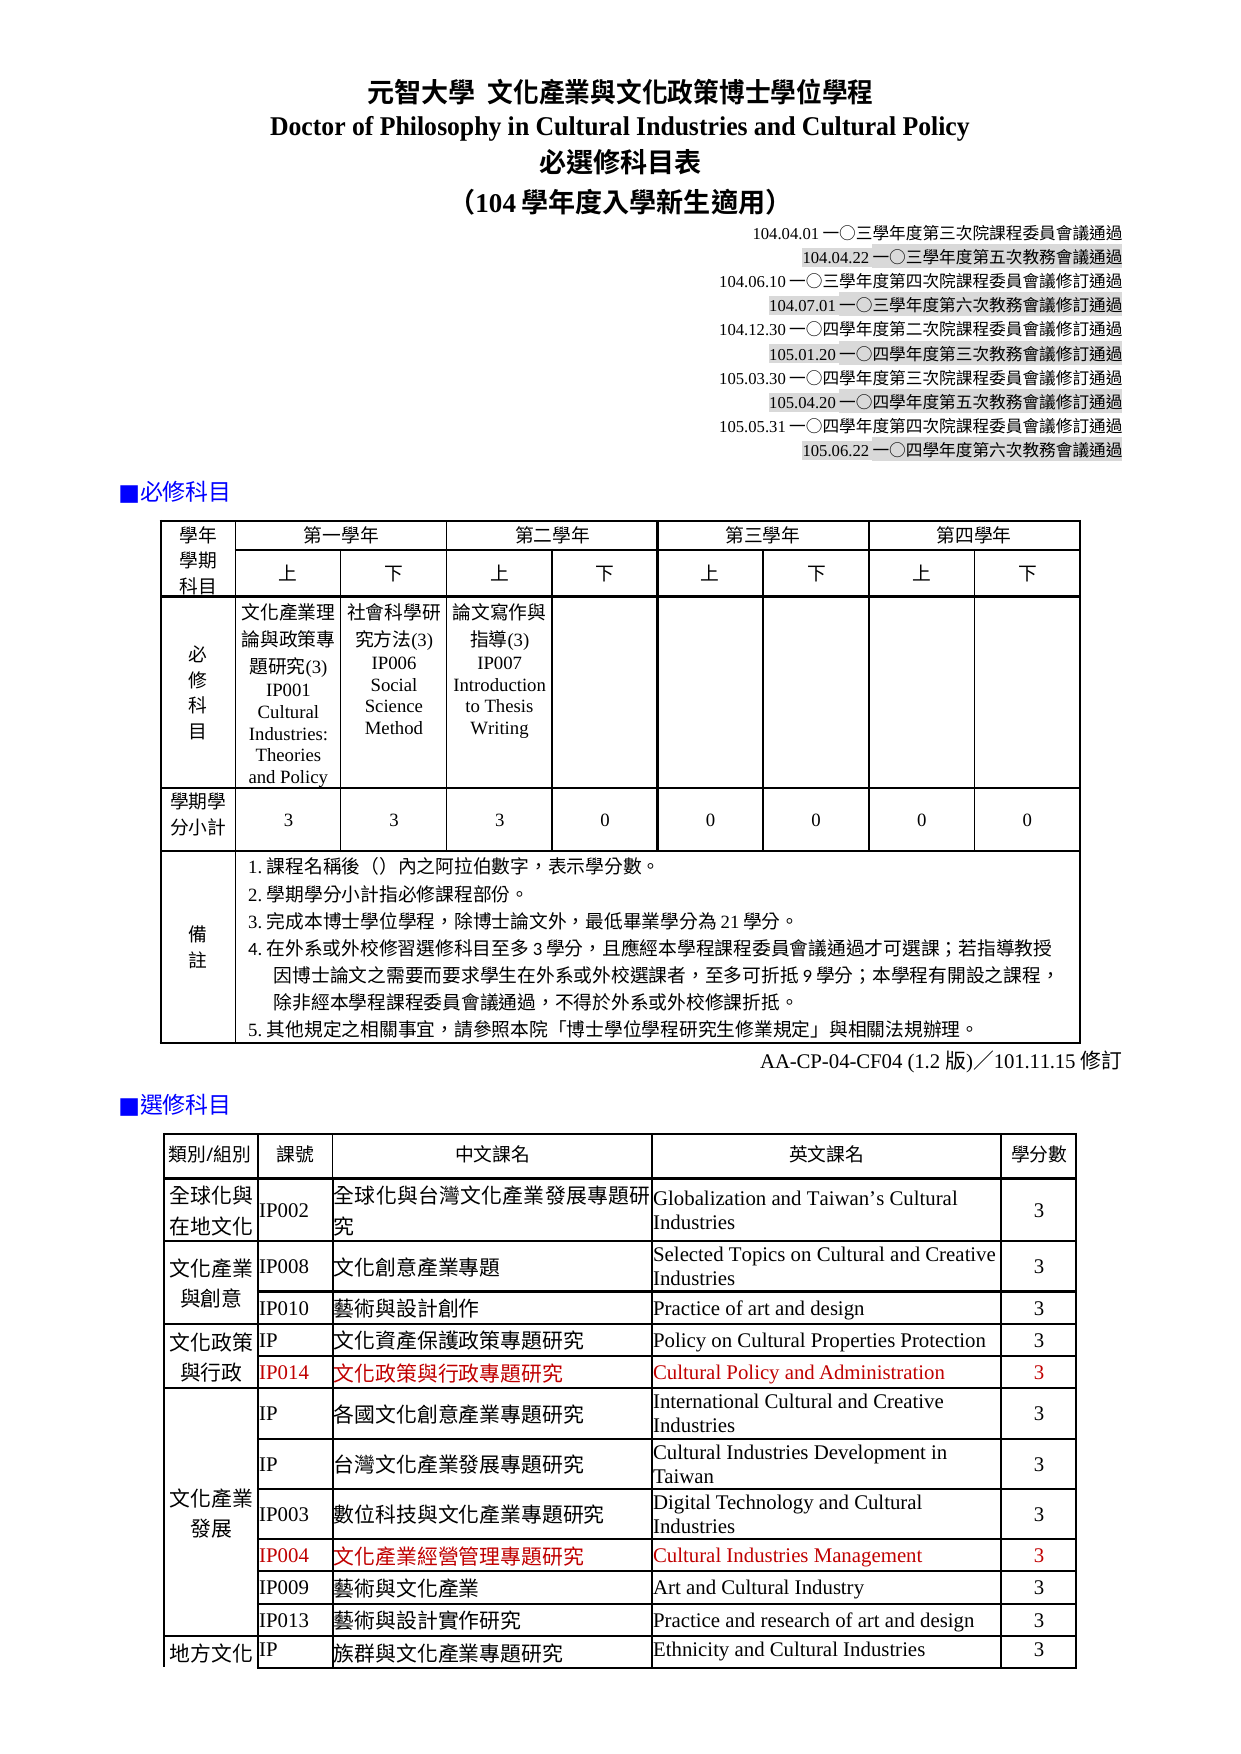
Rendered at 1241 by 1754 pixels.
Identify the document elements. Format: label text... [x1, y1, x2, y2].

table_cell 0 [764, 789, 868, 850]
table_cell 3 [1002, 1293, 1075, 1323]
table_cell 下 [341, 551, 446, 595]
table_header 類別/組別 [165, 1135, 257, 1177]
table_cell 社會科學研究方法(3) IP006 Social Science Method [341, 598, 446, 787]
table_cell 文化產業發展 [165, 1389, 257, 1635]
table_cell IP003 [259, 1490, 332, 1538]
table_cell 上 [447, 551, 551, 595]
table_cell 備 註 [162, 852, 235, 1042]
table_cell IP004 [259, 1540, 332, 1570]
table_cell 必 修 科 目 [162, 598, 235, 787]
table_cell 3 [1002, 1540, 1075, 1570]
table_header 學分數 [1002, 1135, 1075, 1177]
table_cell IP [259, 1440, 332, 1488]
table_cell 藝術與文化產業 [334, 1572, 651, 1602]
table_cell 3 [1002, 1325, 1075, 1355]
table_cell 3 [1002, 1490, 1075, 1538]
table_cell Cultural Industries Development in Taiwan [653, 1440, 1000, 1488]
table_cell 3 [1002, 1572, 1075, 1602]
text AA-CP-04-CF04 (1.2 版)／101.11.15 修訂 [118, 1044, 1122, 1074]
table_cell IP [259, 1389, 332, 1437]
table_cell 下 [764, 551, 868, 595]
table_header 中文課名 [333, 1135, 651, 1177]
table_cell Cultural Policy and Administration [653, 1357, 1000, 1387]
table_cell [975, 598, 1079, 787]
table_cell IP013 [259, 1605, 332, 1635]
table_cell Practice of art and design [653, 1293, 1000, 1323]
table_cell 全球化與台灣文化產業發展專題研究 [334, 1180, 651, 1240]
table_cell IP002 [259, 1180, 332, 1240]
table_cell 3 [1002, 1389, 1075, 1437]
text 104.07.01一○三學年度第六次教務會議修訂通過 [118, 292, 839, 316]
table_cell [553, 598, 656, 787]
table_cell IP010 [259, 1293, 332, 1323]
table_cell Selected Topics on Cultural and Creative Industries [653, 1242, 1000, 1290]
table_cell 3 [341, 789, 446, 850]
table_cell [764, 598, 868, 787]
table_cell 0 [870, 789, 974, 850]
table_cell IP [259, 1325, 332, 1355]
table_cell 藝術與設計創作 [334, 1293, 651, 1323]
table_cell 0 [553, 789, 656, 850]
table_cell 下 [975, 551, 1079, 595]
table_cell [659, 598, 762, 787]
table_cell 3 [1002, 1180, 1075, 1240]
table_cell 1. 課程名稱後（）內之阿拉伯數字，表示學分數。 2. 學期學分小計指必修課程部份。 3. 完成本博士學位學程，除博士論文外，最低畢業學分為21學分。 4. 在外系或外校修習選修科目至多3學分，且應經本學程課程委員會議通過才可選課；若指導教授因博士論文之需要而要求學生在外系或外校選課者，至多可折抵9學分；本學程有開設之課程，除非經本學程課程委員會議通過，不得於外系或外校修課折抵。 5. 其他規定之相關事宜，請參照本院「博士學位學程研究生修業規定」與相關法規辦理。 [236, 852, 1079, 1042]
text 必選修科目表 [118, 141, 1122, 181]
table_cell 0 [975, 789, 1079, 850]
table_header 第三學年 [659, 522, 868, 549]
table_cell IP014 [259, 1357, 332, 1387]
table_cell IP008 [259, 1242, 332, 1290]
table_cell Digital Technology and Cultural Industries [653, 1490, 1000, 1538]
table_cell Policy on Cultural Properties Protection [653, 1325, 1000, 1355]
text 105.03.30一○四學年度第三次院課程委員會議修訂通過 [118, 365, 1122, 389]
table_cell 3 [1002, 1440, 1075, 1488]
text ■選修科目 [118, 1087, 1122, 1120]
table_cell 台灣文化產業發展專題研究 [334, 1440, 651, 1488]
table_cell IP009 [259, 1572, 332, 1602]
table_cell 全球化與在地文化 [165, 1180, 257, 1240]
text 105.01.20一○四學年度第三次教務會議修訂通過 [118, 341, 839, 365]
table_cell 文化政策與行政 [165, 1325, 257, 1387]
text 105.06.22一○四學年度第六次教務會議通過 [118, 437, 872, 461]
table_cell 學期學 分小計 [162, 789, 235, 850]
table_cell 下 [553, 551, 656, 595]
table_header 課號 [259, 1135, 332, 1177]
text 104.04.22一○三學年度第五次教務會議通過 [118, 244, 872, 268]
text 元智大學 文化產業與文化政策博士學位學程 [118, 71, 1122, 110]
table_header 第二學年 [447, 522, 656, 549]
table_cell 文化創意產業專題 [334, 1242, 651, 1290]
table_header 英文課名 [653, 1135, 1000, 1177]
table_cell 地方文化產業 [165, 1637, 257, 1667]
text 104.06.10一○三學年度第四次院課程委員會議修訂通過 [118, 268, 1122, 292]
table_cell IP [259, 1637, 332, 1667]
table_cell Cultural Industries Management [653, 1540, 1000, 1570]
text 104.12.30一○四學年度第二次院課程委員會議修訂通過 [118, 316, 1122, 341]
table_cell 上 [870, 551, 974, 595]
table_cell 文化產業與創意 [165, 1242, 257, 1323]
table_cell 3 [447, 789, 551, 850]
table_cell Art and Cultural Industry [653, 1572, 1000, 1602]
table_cell [870, 598, 974, 787]
table_cell 文化產業經營管理專題研究 [334, 1540, 651, 1570]
table_cell Ethnicity and Cultural Industries [653, 1637, 1000, 1667]
table_cell 各國文化創意產業專題研究 [334, 1389, 651, 1437]
text （104學年度入學新生適用） [118, 181, 1122, 220]
text Doctor of Philosophy in Cultural Industries and Cultural Policy [118, 110, 1122, 141]
table_cell 上 [236, 551, 340, 595]
table_cell 文化產業理論與政策專題研究(3) IP001 Cultural Industries: Theories and Policy [236, 598, 340, 787]
table_cell 藝術與設計實作研究 [334, 1605, 651, 1635]
table_cell Practice and research of art and design [653, 1605, 1000, 1635]
text 104.04.01一○三學年度第三次院課程委員會議通過 [118, 220, 1122, 244]
table_cell 數位科技與文化產業專題研究 [334, 1490, 651, 1538]
table_cell 3 [236, 789, 340, 850]
table_cell 0 [659, 789, 762, 850]
text 105.04.20一○四學年度第五次教務會議修訂通過 [118, 389, 839, 413]
table_cell 文化政策與行政專題研究 [334, 1357, 651, 1387]
table_cell 3 [1002, 1605, 1075, 1635]
table_cell 族群與文化產業專題研究 [334, 1637, 651, 1667]
table_cell 3 [1002, 1637, 1075, 1667]
table_header 學年 學期 科目 [162, 522, 235, 595]
table_header 第一學年 [236, 522, 446, 549]
text ■必修科目 [118, 474, 1122, 507]
table_cell 文化資產保護政策專題研究 [334, 1325, 651, 1355]
table_cell 3 [1002, 1242, 1075, 1290]
table_cell 3 [1002, 1357, 1075, 1387]
text 105.05.31一○四學年度第四次院課程委員會議修訂通過 [118, 413, 1122, 437]
table_cell 論文寫作與指導(3) IP007 Introduction to Thesis Writing [447, 598, 551, 787]
table_cell Globalization and Taiwan’s Cultural Industries [653, 1180, 1000, 1240]
table_cell 上 [659, 551, 762, 595]
table_cell International Cultural and Creative Industries [653, 1389, 1000, 1437]
table_header 第四學年 [870, 522, 1079, 549]
